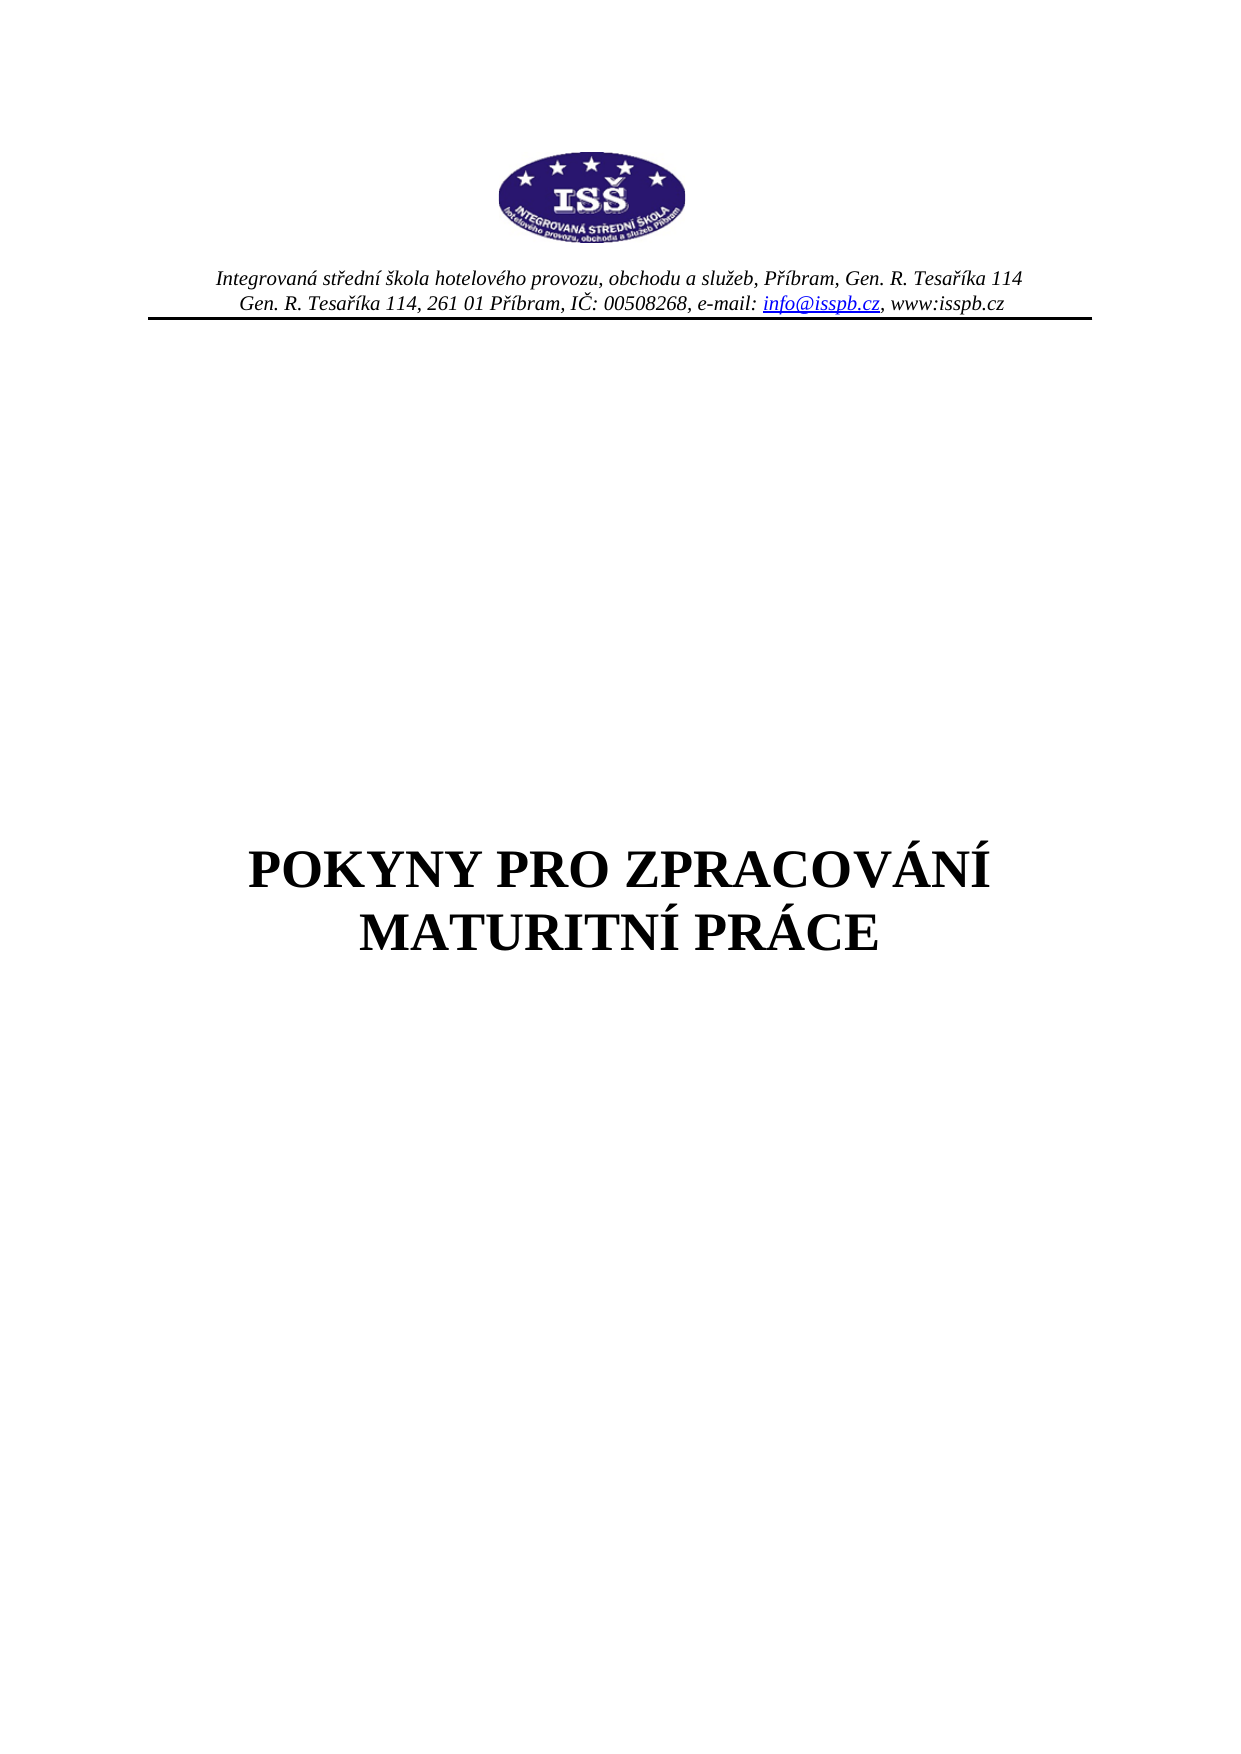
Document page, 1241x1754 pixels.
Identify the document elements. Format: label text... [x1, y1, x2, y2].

text MATURITNÍ PRÁCE [148, 899, 1092, 962]
text POKYNY PRO ZPRACOVÁNÍ [148, 837, 1092, 899]
text Integrovaná střední škola hotelového provozu, obchodu a služeb, Příbram, Gen. R. Tesaříka 114 [148, 266, 1092, 290]
text Gen. R. Tesaříka 114, 261 01 Příbram, IČ: 00508268, e-mail: info@isspb.cz, www:isspb.cz [148, 290, 1092, 317]
picture [498, 152, 686, 243]
